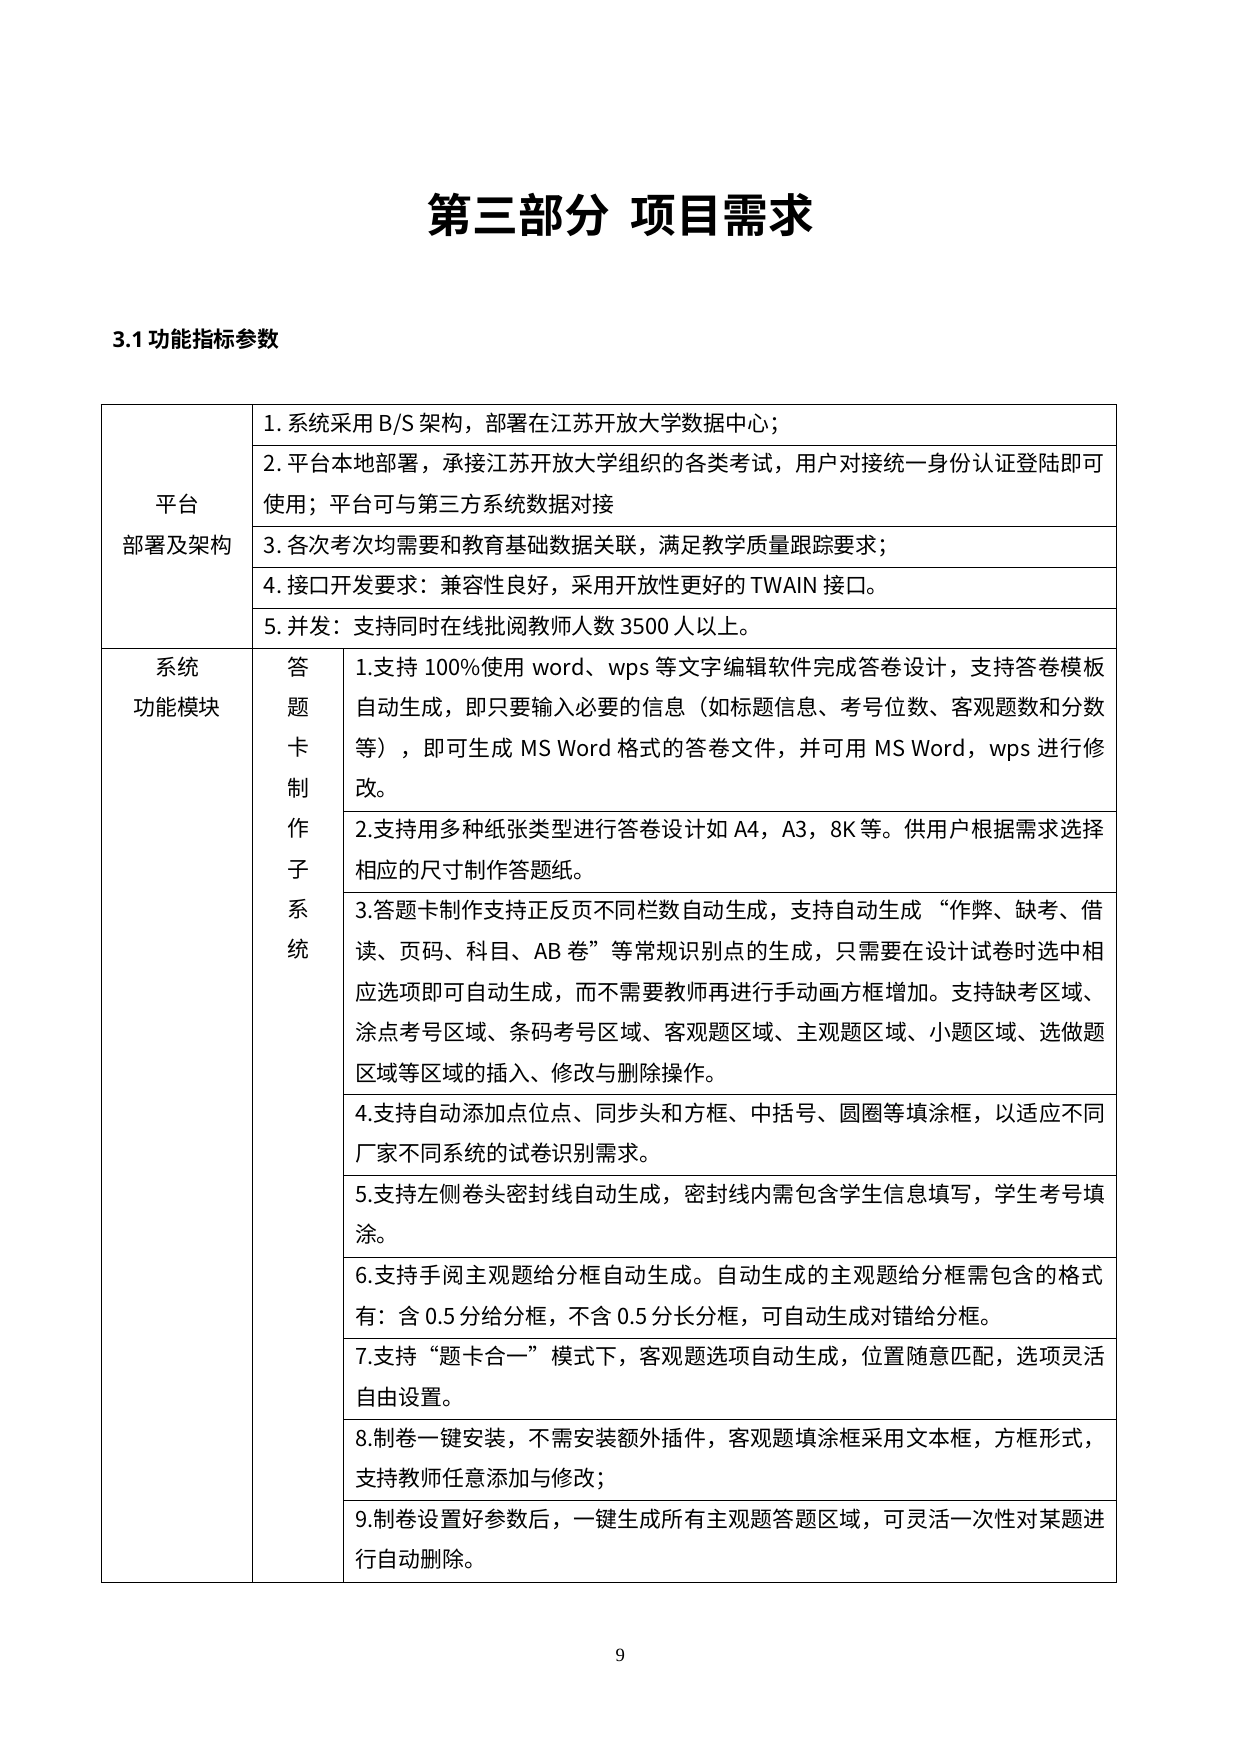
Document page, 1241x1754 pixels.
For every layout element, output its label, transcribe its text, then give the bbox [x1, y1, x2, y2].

subtitle 3.1功能指标参数 [112, 322, 1128, 354]
table_cell 3. 各次考次均需要和教育基础数据关联，满足教学质量跟踪要求； [253, 527, 1116, 567]
table_cell 5.支持左侧卷头密封线自动生成，密封线内需包含学生信息填写，学生考号填涂。 [344, 1176, 1116, 1257]
table_cell 1.支持 100%使用 word、wps 等文字编辑软件完成答卷设计，支持答卷模板自动生成，即只要输入必要的信息（如标题信息、考号位数、客观题数和分数等），即可生成 MS Word格式的答卷文件，并可用 MS Word，wps 进行修改。 [344, 649, 1116, 811]
table_cell 7.支持“题卡合一”模式下，客观题选项自动生成，位置随意匹配，选项灵活自由设置。 [344, 1339, 1116, 1419]
table_cell 4. 接口开发要求：兼容性良好，采用开放性更好的TWAIN接口。 [253, 568, 1116, 607]
table_cell 2.支持用多种纸张类型进行答卷设计如A4，A3，8K等。供用户根据需求选择相应的尺寸制作答题纸。 [344, 812, 1116, 892]
table_cell 答 题 卡 制 作 子 系 统 [253, 649, 343, 1582]
table_cell 系统 功能模块 [102, 649, 252, 1582]
table_cell 3.答题卡制作支持正反页不同栏数自动生成，支持自动生成 “作弊、缺考、借读、页码、科目、AB卷”等常规识别点的生成，只需要在设计试卷时选中相应选项即可自动生成，而不需要教师再进行手动画方框增加。支持缺考区域、涂点考号区域、条码考号区域、客观题区域、主观题区域、小题区域、选做题区域等区域的插入、修改与删除操作。 [344, 893, 1116, 1094]
table_cell 4.支持自动添加点位点、同步头和方框、中括号、圆圈等填涂框，以适应不同厂家不同系统的试卷识别需求。 [344, 1095, 1116, 1175]
table_cell 6.支持手阅主观题给分框自动生成。自动生成的主观题给分框需包含的格式有：含0.5分给分框，不含0.5分长分框，可自动生成对错给分框。 [344, 1258, 1116, 1338]
table_cell 2. 平台本地部署，承接江苏开放大学组织的各类考试，用户对接统一身份认证登陆即可使用；平台可与第三方系统数据对接 [253, 446, 1116, 526]
table_cell 8.制卷一键安装，不需安装额外插件，客观题填涂框采用文本框，方框形式，支持教师任意添加与修改； [344, 1420, 1116, 1500]
table_header 平台 部署及架构 [102, 405, 252, 648]
table_header 1. 系统采用B/S架构，部署在江苏开放大学数据中心； [253, 405, 1116, 445]
table_cell 9.制卷设置好参数后，一键生成所有主观题答题区域，可灵活一次性对某题进行自动删除。 [344, 1501, 1116, 1582]
table_cell 5. 并发：支持同时在线批阅教师人数3500人以上。 [253, 609, 1116, 648]
text 第三部分 项目需求 [112, 164, 1128, 262]
